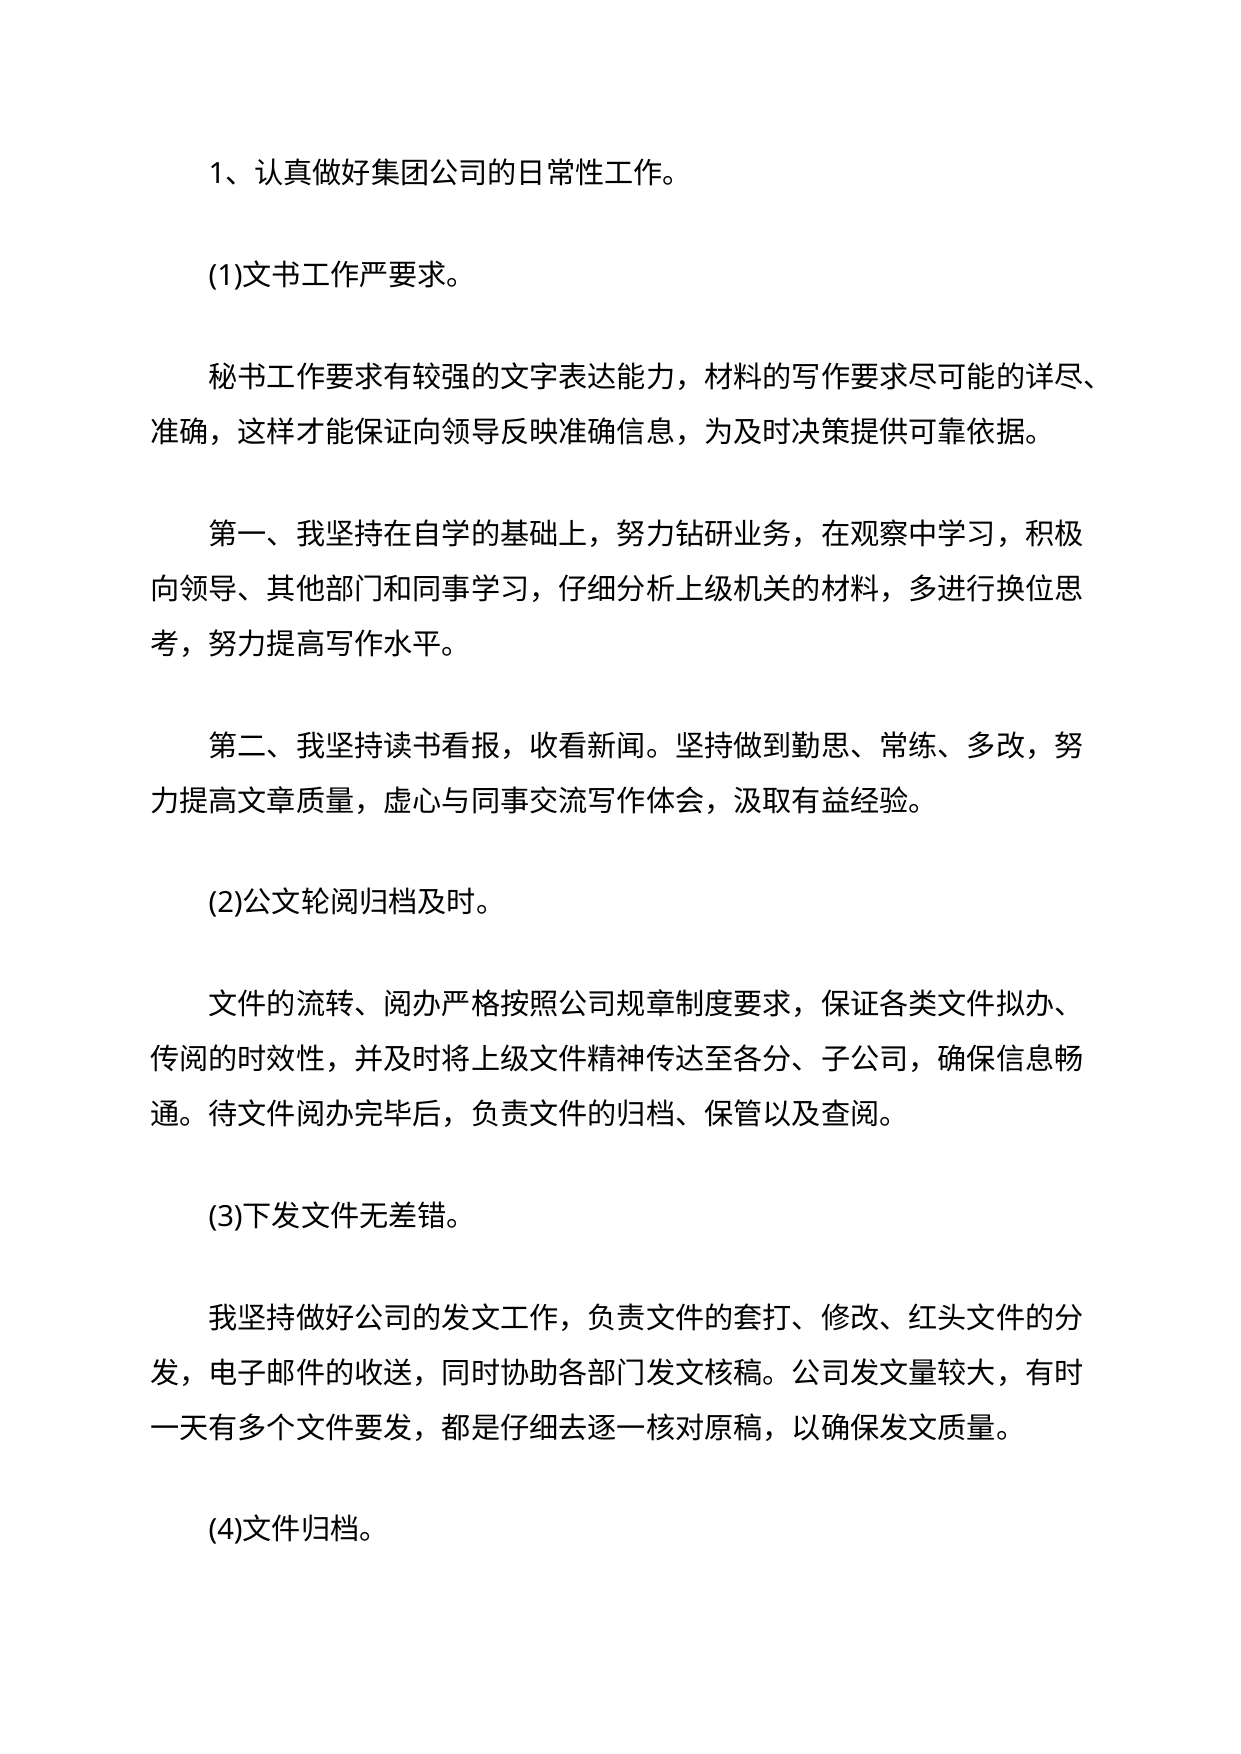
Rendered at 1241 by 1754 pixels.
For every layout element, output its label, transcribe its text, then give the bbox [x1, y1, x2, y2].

text (2)公文轮阅归档及时。 [150, 879, 1090, 921]
text 文件的流转、阅办严格按照公司规章制度要求，保证各类文件拟办、传阅的时效性，并及时将上级文件精神传达至各分、子公司，确保信息畅通。待文件阅办完毕后，负责文件的归档、保管以及查阅。 [150, 981, 1090, 1133]
text (4)文件归档。 [150, 1506, 1090, 1548]
text 第二、我坚持读书看报，收看新闻。坚持做到勤思、常练、多改，努力提高文章质量，虚心与同事交流写作体会，汲取有益经验。 [150, 722, 1090, 819]
text 第一、我坚持在自学的基础上，努力钻研业务，在观察中学习，积极向领导、其他部门和同事学习，仔细分析上级机关的材料，多进行换位思考，努力提高写作水平。 [150, 511, 1090, 663]
text (1)文书工作严要求。 [150, 252, 1090, 294]
text 1、认真做好集团公司的日常性工作。 [150, 150, 1090, 192]
text (3)下发文件无差错。 [150, 1192, 1090, 1235]
text 秘书工作要求有较强的文字表达能力，材料的写作要求尽可能的详尽、准确，这样才能保证向领导反映准确信息，为及时决策提供可靠依据。 [150, 354, 1090, 451]
text 我坚持做好公司的发文工作，负责文件的套打、修改、红头文件的分发，电子邮件的收送，同时协助各部门发文核稿。公司发文量较大，有时一天有多个文件要发，都是仔细去逐一核对原稿，以确保发文质量。 [150, 1294, 1090, 1446]
